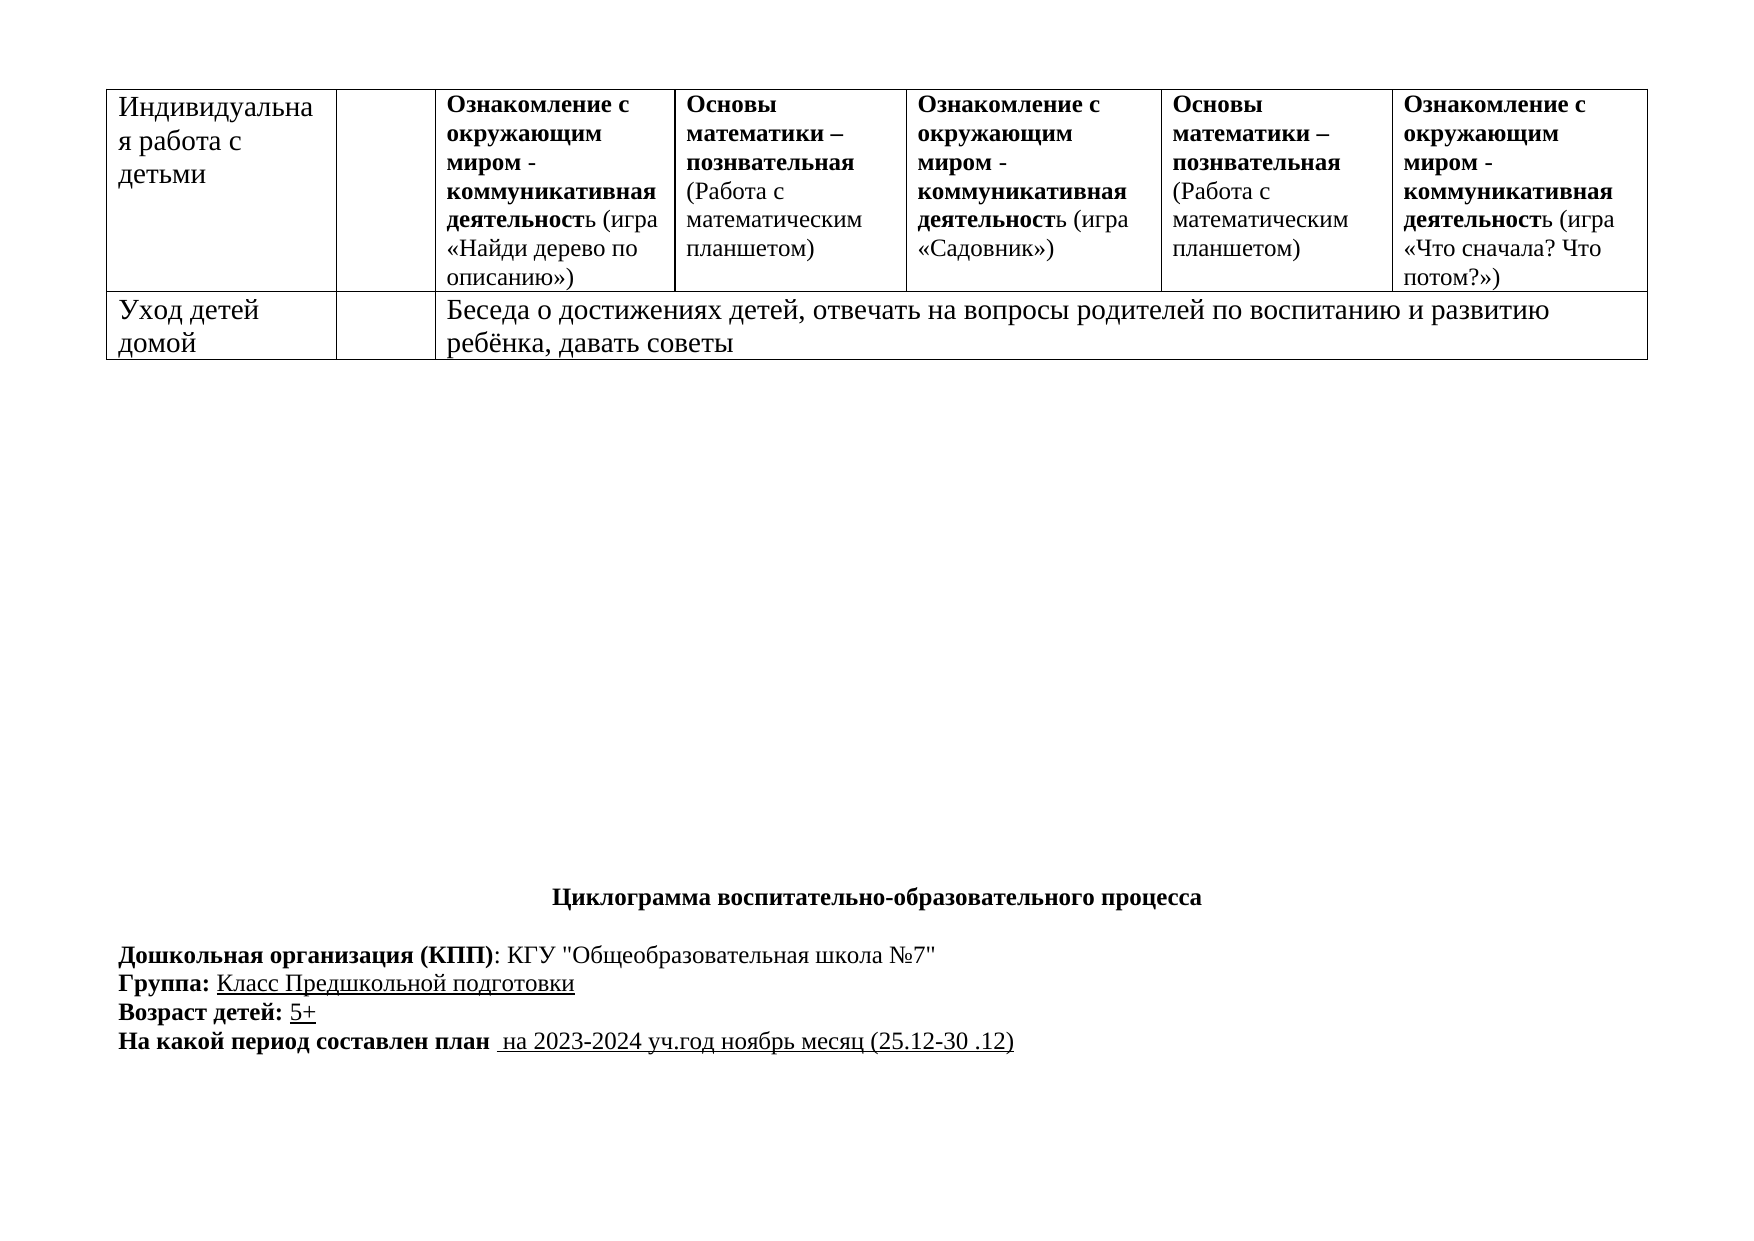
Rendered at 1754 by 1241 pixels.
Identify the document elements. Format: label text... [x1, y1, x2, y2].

table_cell Основы математики – познвательная (Работа с математическим планшетом) [676, 90, 906, 291]
table_cell [337, 292, 435, 359]
table_cell [337, 90, 435, 291]
table_cell Ознакомление с окружающим миром - коммуникативная деятельность (игра «Что сначала? Что потом?») [1393, 90, 1647, 291]
table_cell Уход детей домой [107, 292, 336, 359]
text Циклограмма воспитательно-образовательного процесса [118, 882, 1636, 911]
text На какой период составлен план на 2023-2024 уч.год ноябрь месяц (25.12-30 .12) [118, 1026, 1636, 1055]
table_cell Основы математики – познвательная (Работа с математическим планшетом) [1162, 90, 1392, 291]
text Возраст детей: 5+ [118, 997, 1636, 1026]
text Группа: Класс Предшкольной подготовки [118, 968, 1636, 997]
table_cell Ознакомление с окружающим миром - коммуникативная деятельность (игра «Садовник») [907, 90, 1161, 291]
text Дошкольная организация (КПП): КГУ "Общеобразовательная школа №7" [118, 940, 1636, 968]
table_cell Беседа о достижениях детей, отвечать на вопросы родителей по воспитанию и развитию ребёнка, давать советы [436, 292, 1647, 359]
table_cell Индивидуальная работа с детьми [107, 90, 336, 291]
table_cell Ознакомление с окружающим миром - коммуникативная деятельность (игра «Найди дерево по описанию») [436, 90, 674, 291]
